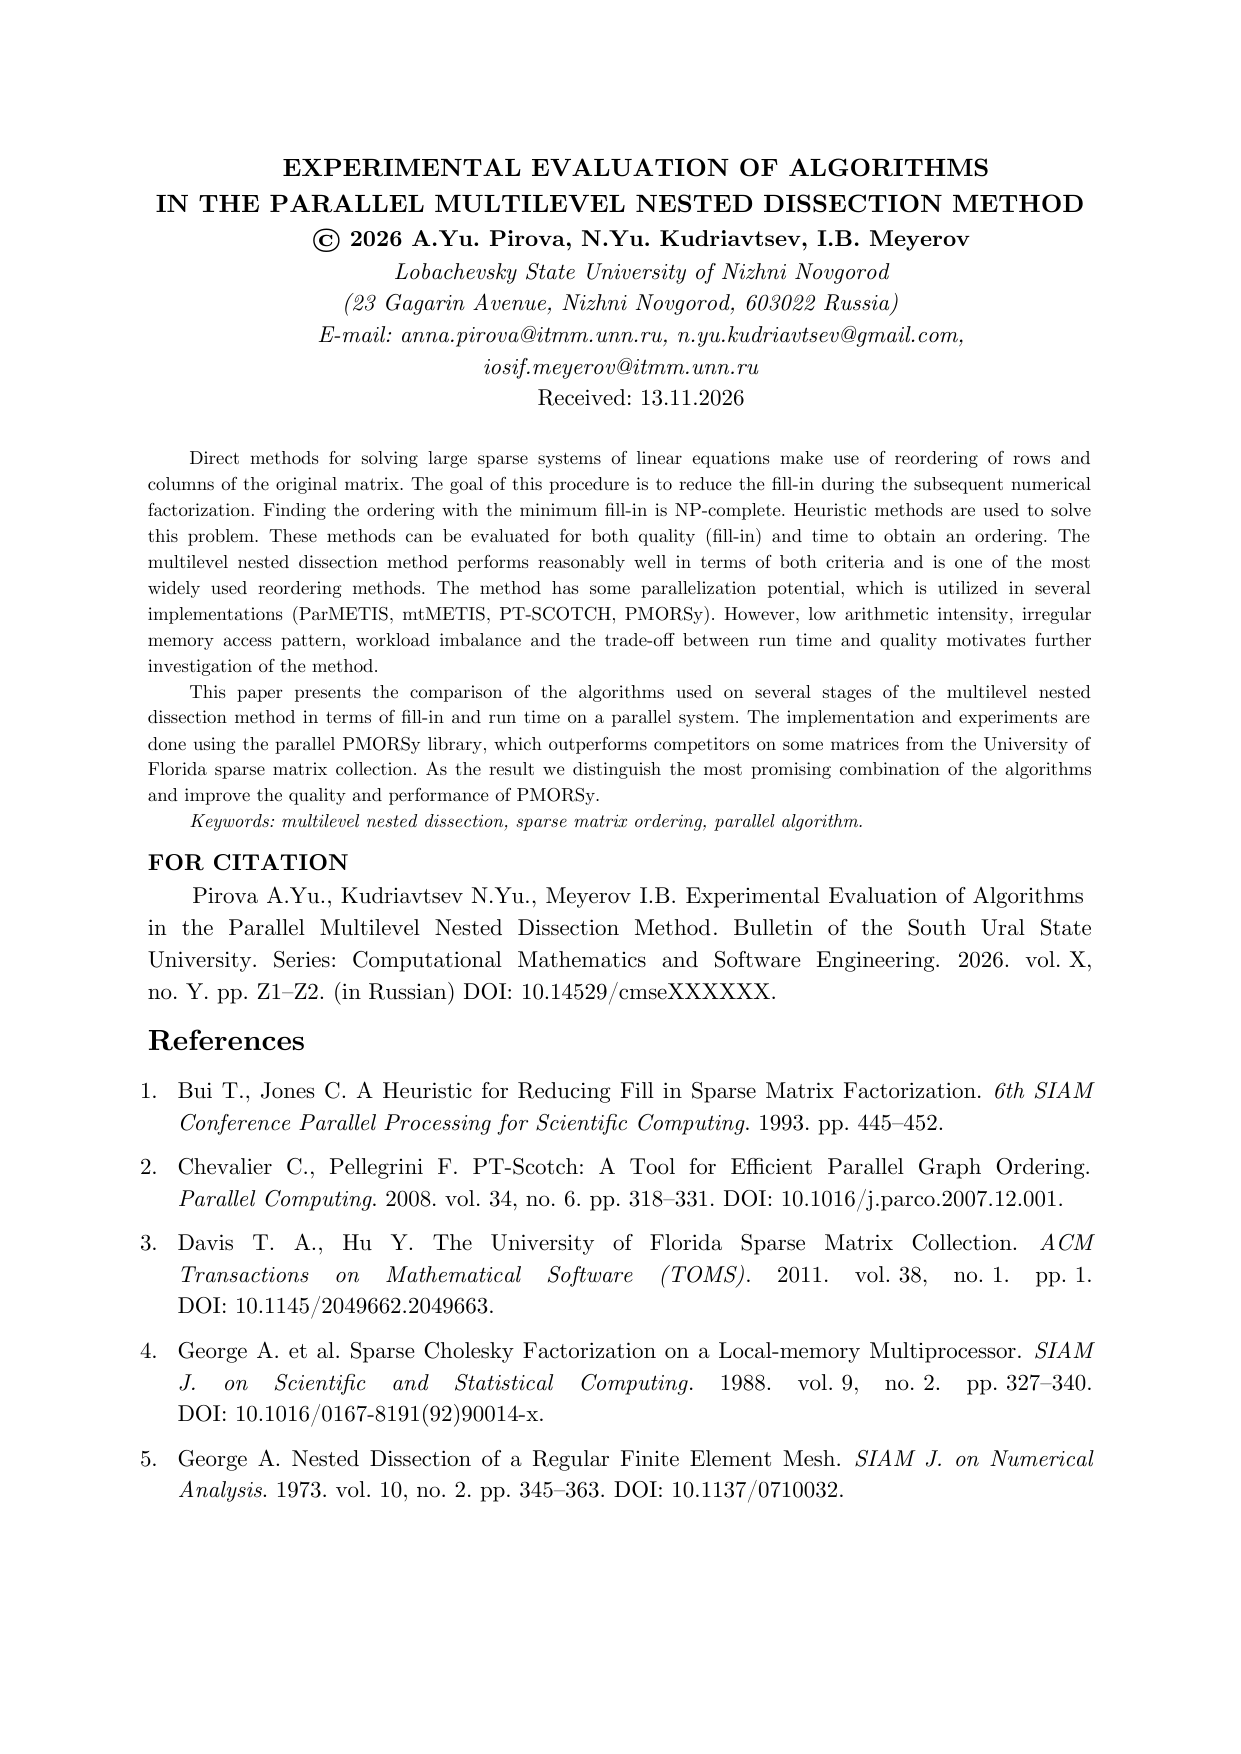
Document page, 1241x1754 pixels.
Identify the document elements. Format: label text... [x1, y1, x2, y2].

text Lobachevsky State University of Nizhni Novgorod (23 Gagarin Avenue, Nizhni Novgorod, 603022 Russia) [148, 253, 1092, 316]
text Direct methods for solving large sparse systems of linear equations make use of reordering of rows and columns of the original matrix. The goal of this procedure is to reduce the fill-in during the subsequent numerical factorization. Finding the ordering with the minimum fill-in is NP-complete. Heuristic methods are used to solve this problem. These methods can be evaluated for both quality (fill-in) and time to obtain an ordering. The multilevel nested dissection method performs reasonably well in terms of both criteria and is one of the most widely used reordering methods. The method has some parallelization potential, which is utilized in several implementations (ParMETIS, mtMETIS, PT-SCOTCH, PMORSy). However, low arithmetic intensity, irregular memory access pattern, workload imbalance and the trade-off between run time and quality motivates further investigation of the method. [148, 443, 1092, 677]
text Pirova A.Yu., Kudriavtsev N.Yu., Meyerov I.B. Experimental Evaluation of Algorithms in the Parallel Multilevel Nested Dissection Method. Bulletin of the South Ural State University. Series: Computational Mathematics and Software Engineering. 2017. vol. X, no. Y. pp. Z1–Z2. (in Russian) DOI: 10.14529/cmseXXXXXX. [148, 878, 1092, 1005]
list Bui T., Jones C. A Heuristic for Reducing Fill in Sparse Matrix Factorization. 6th SIAM Conference Parallel Processing for Scientific Computing. 1993. pp. 445–452. [140, 1072, 1092, 1136]
list Chevalier C., Pellegrini F. PT-Scotch: A Tool for Efficient Parallel Graph Ordering. Parallel Computing. 2008. vol. 34, no. 6. pp. 318–331. DOI: 10.1016/j.parco.2007.12.001. [140, 1148, 1092, 1212]
text Experimental evaluation of algorithms in the parallel multilevel nested dissection method [148, 148, 1092, 220]
text Keywords: multilevel nested dissection, sparse matrix ordering, parallel algorithm. [148, 806, 1092, 832]
list George A. Nested Dissection of a Regular Finite Element Mesh. SIAM J. on Numerical Analysis. 1973. vol. 10, no. 2. pp. 345–363. DOI: 10.1137/0710032. [140, 1440, 1092, 1503]
text This paper presents the comparison of the algorithms used on several stages of the multilevel nested dissection method in terms of fill-in and run time on a parallel system. The implementation and experiments are done using the parallel PMORSy library, which outperforms competitors on some matrices from the University of Florida sparse matrix collection. As the result we distinguish the most promising combination of the algorithms and improve the quality and performance of PMORSy. [148, 677, 1092, 806]
text E-mail: anna.pirova@itmm.unn.ru, n.yu.kudriavtsev@gmail.com, iosif.meyerov@itmm.unn.ru [148, 316, 1092, 380]
subtitle References [148, 1017, 1092, 1060]
text FOR CITATION [148, 845, 1092, 878]
list Davis T. A., Hu Y. The University of Florida Sparse Matrix Collection. ACM Transactions on Mathematical Software (TOMS). 2011. vol. 38, no. 1. pp. 1. DOI: 10.1145/2049662.2049663. [140, 1224, 1092, 1319]
list George A. et al. Sparse Cholesky Factorization on a Local-memory Multiprocessor. SIAM J. on Scientific and Statistical Computing. 1988. vol. 9, no. 2. pp. 327–340. DOI: 10.1016/0167-8191(92)90014-x. [140, 1332, 1092, 1427]
text Received: 27.02.2017 [148, 380, 1092, 412]
text © 2017 A.Yu. Pirova, N.Yu. Kudriavtsev, I.B. Meyerov [148, 220, 1092, 253]
